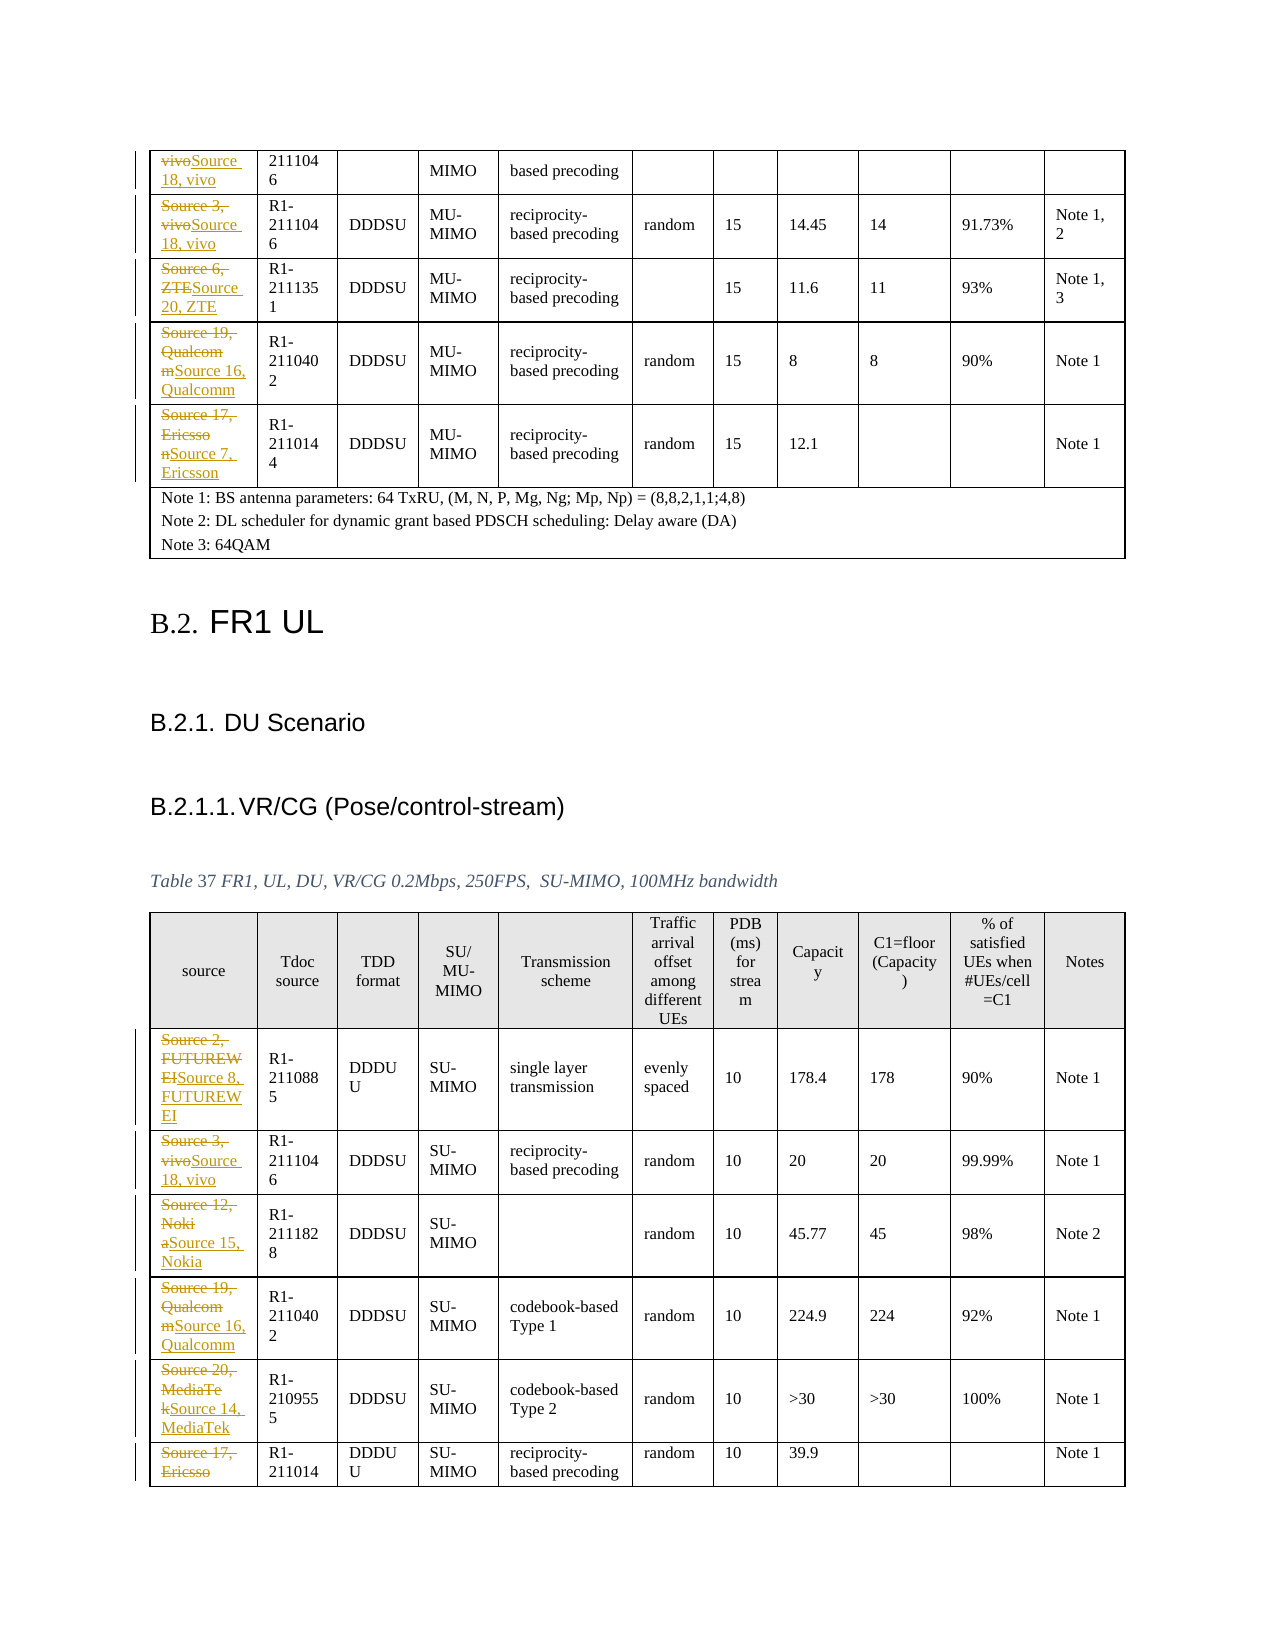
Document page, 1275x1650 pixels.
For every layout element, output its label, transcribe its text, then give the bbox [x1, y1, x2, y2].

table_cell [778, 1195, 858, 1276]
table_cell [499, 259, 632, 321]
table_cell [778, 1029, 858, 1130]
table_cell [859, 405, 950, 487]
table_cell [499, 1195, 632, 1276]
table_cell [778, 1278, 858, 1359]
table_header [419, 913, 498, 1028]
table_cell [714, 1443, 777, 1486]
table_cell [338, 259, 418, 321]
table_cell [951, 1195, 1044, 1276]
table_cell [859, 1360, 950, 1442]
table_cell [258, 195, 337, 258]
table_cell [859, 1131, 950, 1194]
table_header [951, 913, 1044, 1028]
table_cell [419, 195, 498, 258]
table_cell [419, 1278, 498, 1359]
list FR1 UL [150, 602, 1125, 640]
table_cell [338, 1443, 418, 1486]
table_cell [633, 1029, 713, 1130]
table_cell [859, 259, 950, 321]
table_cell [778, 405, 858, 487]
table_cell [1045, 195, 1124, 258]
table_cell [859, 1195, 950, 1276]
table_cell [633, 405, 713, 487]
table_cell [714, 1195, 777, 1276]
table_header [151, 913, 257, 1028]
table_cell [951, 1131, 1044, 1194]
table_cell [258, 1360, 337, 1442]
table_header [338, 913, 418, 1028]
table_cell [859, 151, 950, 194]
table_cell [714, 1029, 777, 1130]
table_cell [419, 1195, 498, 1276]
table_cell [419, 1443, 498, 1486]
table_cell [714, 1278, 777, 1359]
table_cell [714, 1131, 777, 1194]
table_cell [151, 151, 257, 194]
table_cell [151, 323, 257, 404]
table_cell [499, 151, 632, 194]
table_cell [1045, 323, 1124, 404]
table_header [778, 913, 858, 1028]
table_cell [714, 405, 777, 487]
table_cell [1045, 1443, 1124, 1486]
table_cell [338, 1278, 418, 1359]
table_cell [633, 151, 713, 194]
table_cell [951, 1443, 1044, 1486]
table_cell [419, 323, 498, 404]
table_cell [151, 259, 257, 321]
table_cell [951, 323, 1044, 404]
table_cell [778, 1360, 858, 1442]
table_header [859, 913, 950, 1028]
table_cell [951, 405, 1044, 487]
list DU Scenario [150, 708, 1125, 737]
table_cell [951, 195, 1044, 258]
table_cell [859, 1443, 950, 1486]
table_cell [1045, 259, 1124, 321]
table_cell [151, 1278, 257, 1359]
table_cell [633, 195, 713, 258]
list VR/CG (Pose/control-stream) [150, 792, 1125, 821]
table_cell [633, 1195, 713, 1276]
text Table FR1, UL, DU, VR/CG 0.2Mbps, 250FPS, SU-MIMO, 100MHz bandwidth [150, 870, 1125, 891]
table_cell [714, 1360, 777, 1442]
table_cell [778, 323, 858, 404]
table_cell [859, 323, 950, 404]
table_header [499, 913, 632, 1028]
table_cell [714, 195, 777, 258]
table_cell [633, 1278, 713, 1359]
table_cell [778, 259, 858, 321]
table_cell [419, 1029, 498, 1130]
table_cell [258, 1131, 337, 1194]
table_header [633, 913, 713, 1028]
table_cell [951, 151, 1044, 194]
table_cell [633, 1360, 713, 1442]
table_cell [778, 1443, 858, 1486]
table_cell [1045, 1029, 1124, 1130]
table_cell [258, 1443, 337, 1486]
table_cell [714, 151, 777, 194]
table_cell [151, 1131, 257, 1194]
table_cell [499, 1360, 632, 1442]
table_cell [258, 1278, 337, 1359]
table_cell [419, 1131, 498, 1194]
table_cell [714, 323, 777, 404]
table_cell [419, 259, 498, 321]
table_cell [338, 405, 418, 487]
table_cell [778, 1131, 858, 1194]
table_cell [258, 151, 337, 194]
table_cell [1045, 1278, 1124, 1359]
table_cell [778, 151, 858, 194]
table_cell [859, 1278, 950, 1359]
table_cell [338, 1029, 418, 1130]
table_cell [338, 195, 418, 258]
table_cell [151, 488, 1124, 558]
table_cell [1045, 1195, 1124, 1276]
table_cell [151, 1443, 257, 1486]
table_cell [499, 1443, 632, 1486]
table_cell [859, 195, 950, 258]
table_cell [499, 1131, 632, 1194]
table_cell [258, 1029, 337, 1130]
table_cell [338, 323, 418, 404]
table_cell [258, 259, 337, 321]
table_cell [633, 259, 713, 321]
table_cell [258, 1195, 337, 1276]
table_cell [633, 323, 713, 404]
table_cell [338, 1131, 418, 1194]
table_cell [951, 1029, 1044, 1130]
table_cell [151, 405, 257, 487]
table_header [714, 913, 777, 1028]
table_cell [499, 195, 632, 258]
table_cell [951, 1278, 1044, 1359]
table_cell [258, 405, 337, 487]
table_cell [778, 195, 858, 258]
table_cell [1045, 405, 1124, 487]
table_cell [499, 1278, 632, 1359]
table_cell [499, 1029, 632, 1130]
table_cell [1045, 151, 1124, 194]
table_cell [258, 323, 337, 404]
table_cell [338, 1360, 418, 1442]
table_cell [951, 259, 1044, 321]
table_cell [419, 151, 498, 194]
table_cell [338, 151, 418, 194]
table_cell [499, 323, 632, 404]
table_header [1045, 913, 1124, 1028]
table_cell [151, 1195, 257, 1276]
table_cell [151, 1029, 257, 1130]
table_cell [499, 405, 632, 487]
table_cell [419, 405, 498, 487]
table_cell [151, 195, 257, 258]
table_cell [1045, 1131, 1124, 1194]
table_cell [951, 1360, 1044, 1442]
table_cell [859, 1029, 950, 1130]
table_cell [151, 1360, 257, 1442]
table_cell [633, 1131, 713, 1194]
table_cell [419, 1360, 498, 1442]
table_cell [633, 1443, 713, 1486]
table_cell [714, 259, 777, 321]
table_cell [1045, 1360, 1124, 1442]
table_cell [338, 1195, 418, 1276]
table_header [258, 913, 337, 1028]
